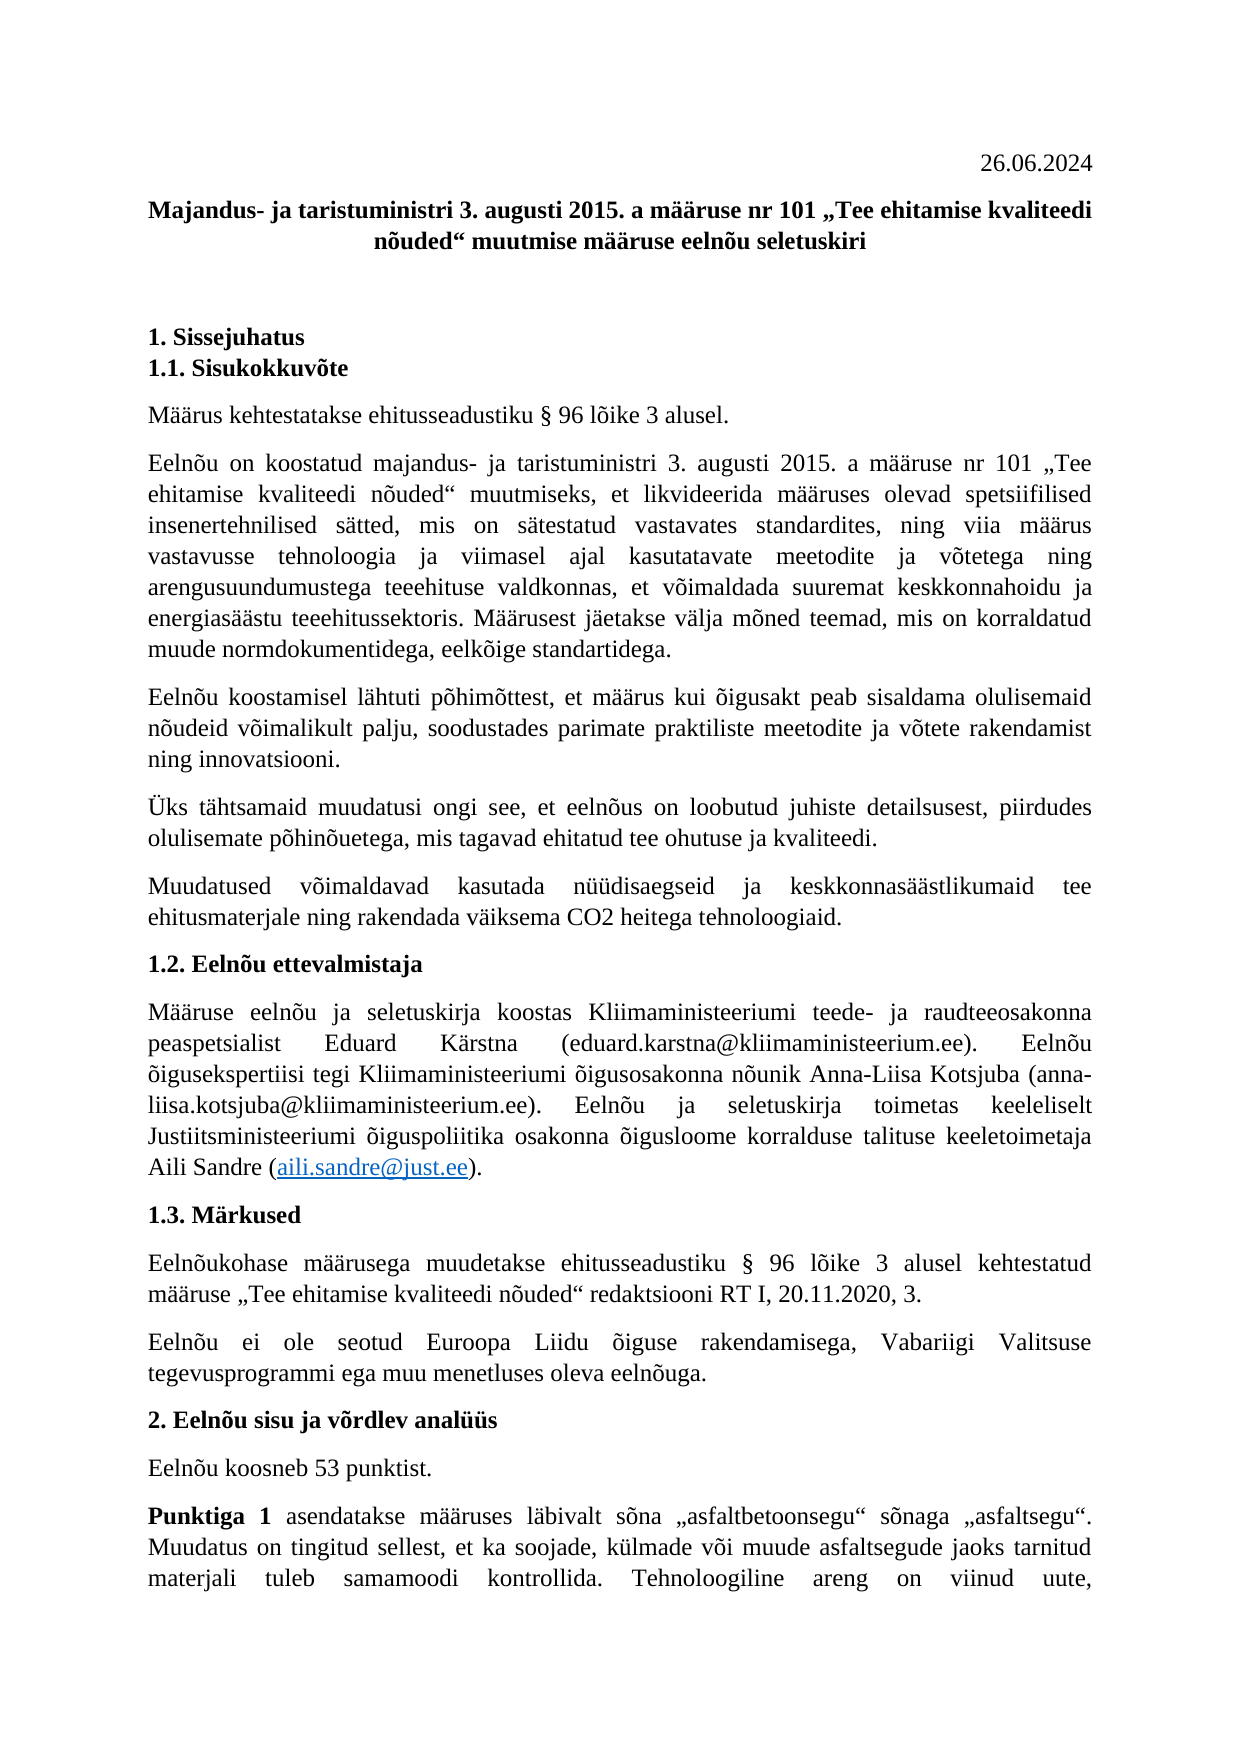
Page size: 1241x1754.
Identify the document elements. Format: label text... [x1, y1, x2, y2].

text Muudatused võimaldavad kasutada nüüdisaegseid ja keskkonnasäästlikumaid tee ehitusmaterjale ning rakendada väiksema CO2 heitega tehnoloogiaid. [148, 871, 1093, 931]
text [148, 1501, 1093, 1592]
text Eelnõukohase määrusega muudetakse ehitusseadustiku § 96 lõike 3 alusel kehtestatud määruse „Tee ehitamise kvaliteedi nõuded“ redaktsiooni RT I, 20.11.2020, 3. [148, 1248, 1093, 1308]
text Üks tähtsamaid muudatusi ongi see, et eelnõus on loobutud juhiste detailsusest, piirdudes olulisemate põhinõuetega, mis tagavad ehitatud tee ohutuse ja kvaliteedi. [148, 792, 1093, 852]
text Eelnõu ei ole seotud Euroopa Liidu õiguse rakendamisega, Vabariigi Valitsuse tegevusprogrammi ega muu menetluses oleva eelnõuga. [148, 1327, 1093, 1386]
text 2. Eelnõu sisu ja võrdlev analüüs [148, 1405, 1093, 1434]
text Eelnõu koostamisel lähtuti põhimõttest, et määrus kui õigusakt peab sisaldama olulisemaid nõudeid võimalikult palju, soodustades parimate praktiliste meetodite ja võtete rakendamist ning innovatsiooni. [148, 682, 1093, 773]
text Eelnõu koosneb 53 punktist. [148, 1453, 1093, 1482]
text 1.3. Märkused [148, 1200, 1093, 1229]
text 26.06.2024 [148, 148, 1093, 176]
text 1. Sissejuhatus 1.1. Sisukokkuvõte [148, 322, 1093, 382]
text Määruse eelnõu ja seletuskirja koostas Kliimaministeeriumi teede- ja raudteeosakonna peaspetsialist Eduard Kärstna (eduard.karstna@kliimaministeerium.ee). Eelnõu õigusekspertiisi tegi Kliimaministeeriumi õigusosakonna nõunik Anna-Liisa Kotsjuba (anna-liisa.kotsjuba@kliimaministeerium.ee). Eelnõu ja seletuskirja toimetas keeleliselt Justiitsministeeriumi õiguspoliitika osakonna õigusloome korralduse talituse keeletoimetaja Aili Sandre (aili.sandre@just.ee). [148, 997, 1093, 1181]
text Määrus kehtestatakse ehitusseadustiku § 96 lõike 3 alusel. [148, 401, 1093, 429]
text Eelnõu on koostatud majandus- ja taristuministri 3. augusti 2015. a määruse nr 101 „Tee ehitamise kvaliteedi nõuded“ muutmiseks, et likvideerida määruses olevad spetsiifilised insenertehnilised sätted, mis on sätestatud vastavates standardites, ning viia määrus vastavusse tehnoloogia ja viimasel ajal kasutatavate meetodite ja võtetega ning arengusuundumustega teeehituse valdkonnas, et võimaldada suuremat keskkonnahoidu ja energiasäästu teeehitussektoris. Määrusest jäetakse välja mõned teemad, mis on korraldatud muude normdokumentidega, eelkõige standartidega. [148, 448, 1093, 663]
text Majandus- ja taristuministri 3. augusti 2015. a määruse nr 101 „Tee ehitamise kvaliteedi nõuded“ muutmise määruse eelnõu seletuskiri [148, 195, 1093, 255]
text 1.2. Eelnõu ettevalmistaja [148, 949, 1093, 978]
